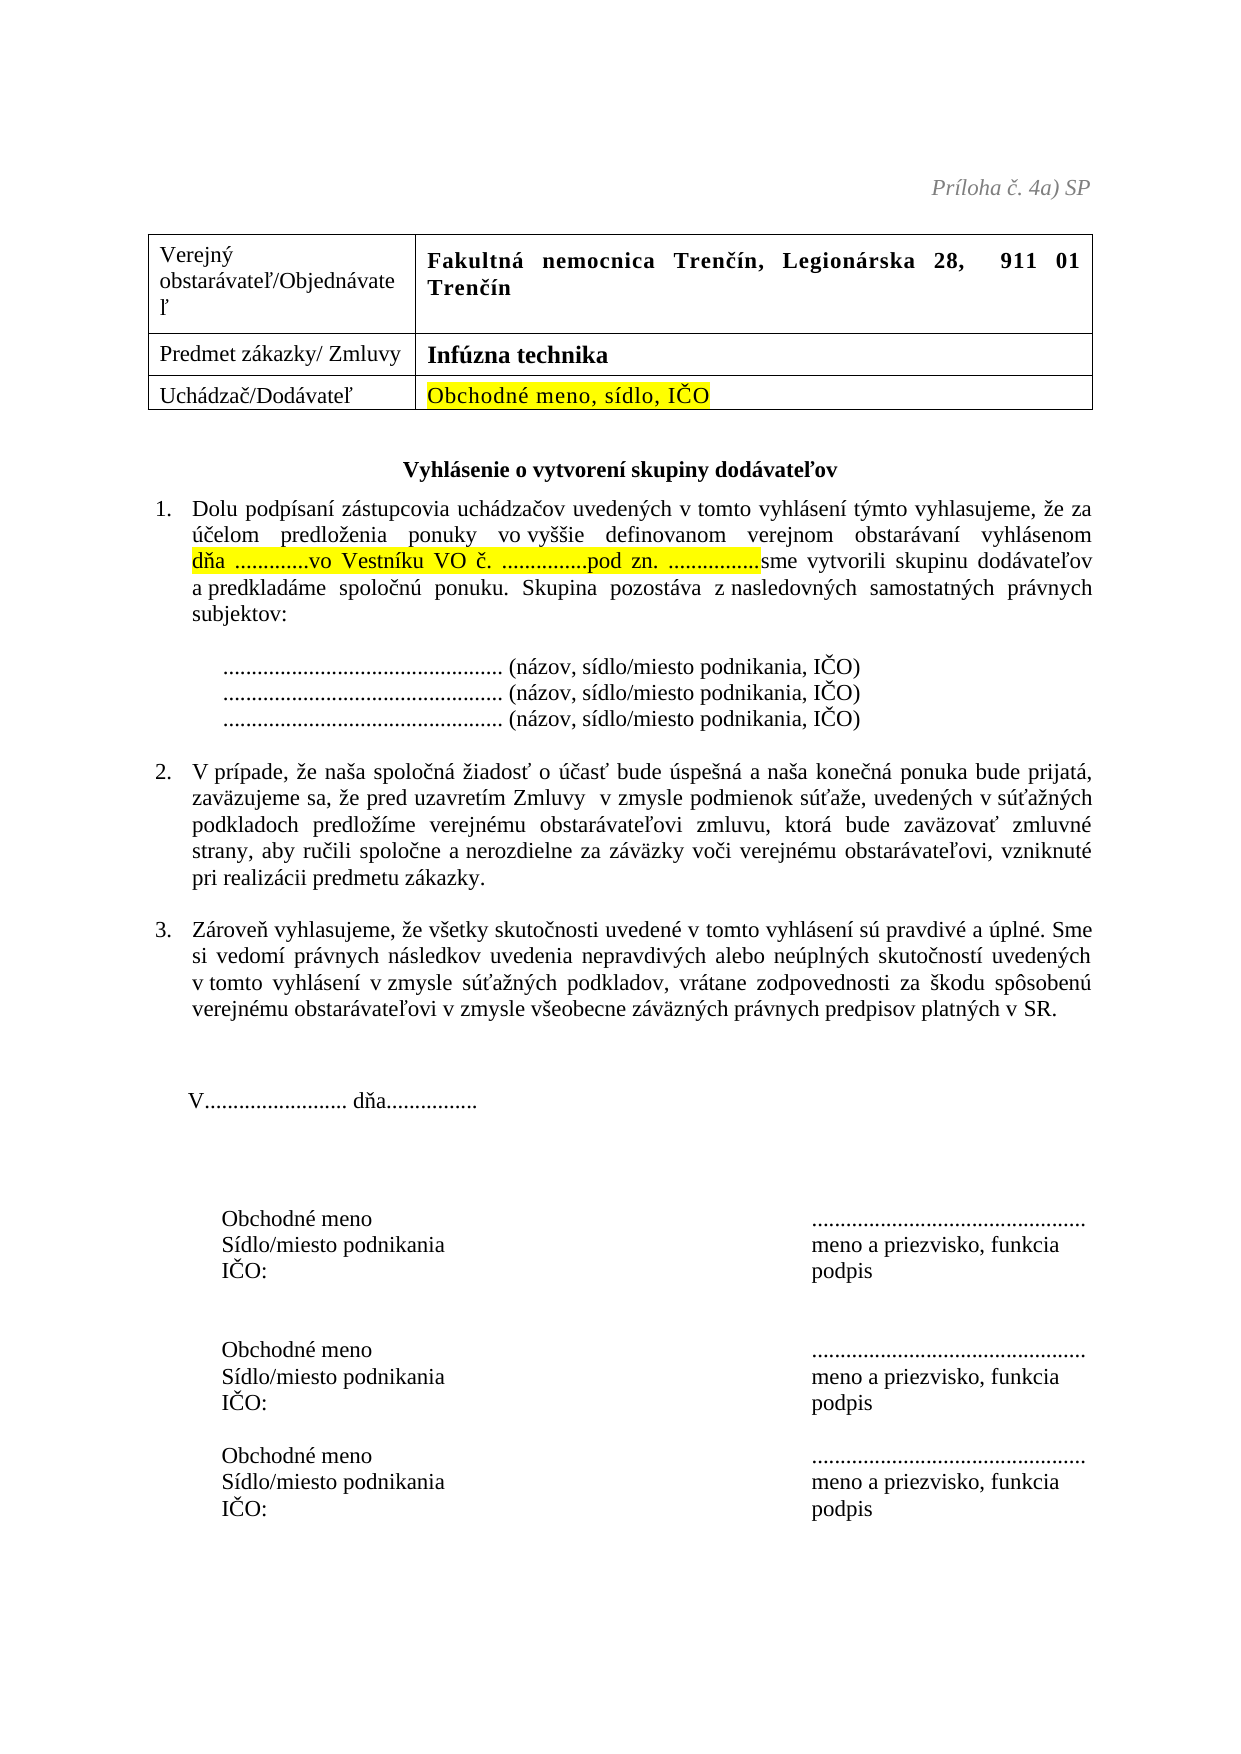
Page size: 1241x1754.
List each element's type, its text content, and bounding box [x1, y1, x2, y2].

text Sídlo/miesto podnikania meno a priezvisko, funkcia [148, 1468, 1093, 1495]
text IČO: podpis [148, 1495, 1093, 1521]
table_header Verejný obstarávateľ/Objednávateľ [149, 235, 415, 333]
text Sídlo/miesto podnikania meno a priezvisko, funkcia [148, 1231, 1093, 1257]
list Zároveň vyhlasujeme, že všetky skutočnosti uvedené v tomto vyhlásení sú pravdivé a úplné. Sme si vedomí právnych následkov uvedenia nepravdivých alebo neúplných skutočností uvedených v tomto vyhlásení v zmysle súťažných podkladov, vrátane zodpovednosti za škodu spôsobenú verejnému obstarávateľovi v zmysle všeobecne záväzných právnych predpisov platných v SR. [155, 916, 1093, 1022]
text IČO: podpis [148, 1389, 1093, 1416]
list ................................................. (názov, sídlo/miesto podnikania, IČO) [223, 653, 1093, 679]
list ................................................. (názov, sídlo/miesto podnikania, IČO) [223, 705, 1093, 732]
table_cell Obchodné meno, sídlo, IČO [416, 376, 1092, 409]
table_cell Infúzna technika [416, 334, 1092, 375]
table_header Fakultná nemocnica Trenčín, Legionárska 28, 911 01 Trenčín [416, 235, 1092, 333]
text IČO: podpis [148, 1257, 1093, 1284]
text Vyhlásenie o vytvorení skupiny dodávateľov [148, 456, 1093, 482]
list ................................................. (názov, sídlo/miesto podnikania, IČO) [223, 679, 1093, 705]
text Obchodné meno ................................................ [148, 1442, 1093, 1468]
text Obchodné meno ................................................ [148, 1205, 1093, 1231]
table_cell Predmet zákazky/ Zmluvy [149, 334, 415, 375]
list V prípade, že naša spoločná žiadosť o účasť bude úspešná a naša konečná ponuka bude prijatá, zaväzujeme sa, že pred uzavretím Zmluvy v zmysle podmienok súťaže, uvedených v súťažných podkladoch predložíme verejnému obstarávateľovi zmluvu, ktorá bude zaväzovať zmluvné strany, aby ručili spoločne a nerozdielne za záväzky voči verejnému obstarávateľovi, vzniknuté pri realizácii predmetu zákazky. [155, 758, 1093, 890]
table_cell Uchádzač/Dodávateľ [149, 376, 415, 409]
text V......................... dňa................ [148, 1087, 1093, 1113]
list Dolu podpísaní zástupcovia uchádzačov uvedených v tomto vyhlásení týmto vyhlasujeme, že za účelom predloženia ponuky vo vyššie definovanom verejnom obstarávaní vyhlásenom dňa .............vo Vestníku VO č. ...............pod zn. ................sme vytvorili skupinu dodávateľov a predkladáme spoločnú ponuku. Skupina pozostáva z nasledovných samostatných právnych subjektov: [155, 494, 1093, 626]
text Obchodné meno ................................................ [148, 1337, 1093, 1363]
text Príloha č. 4a) SP [148, 174, 1093, 200]
text Sídlo/miesto podnikania meno a priezvisko, funkcia [148, 1363, 1093, 1389]
